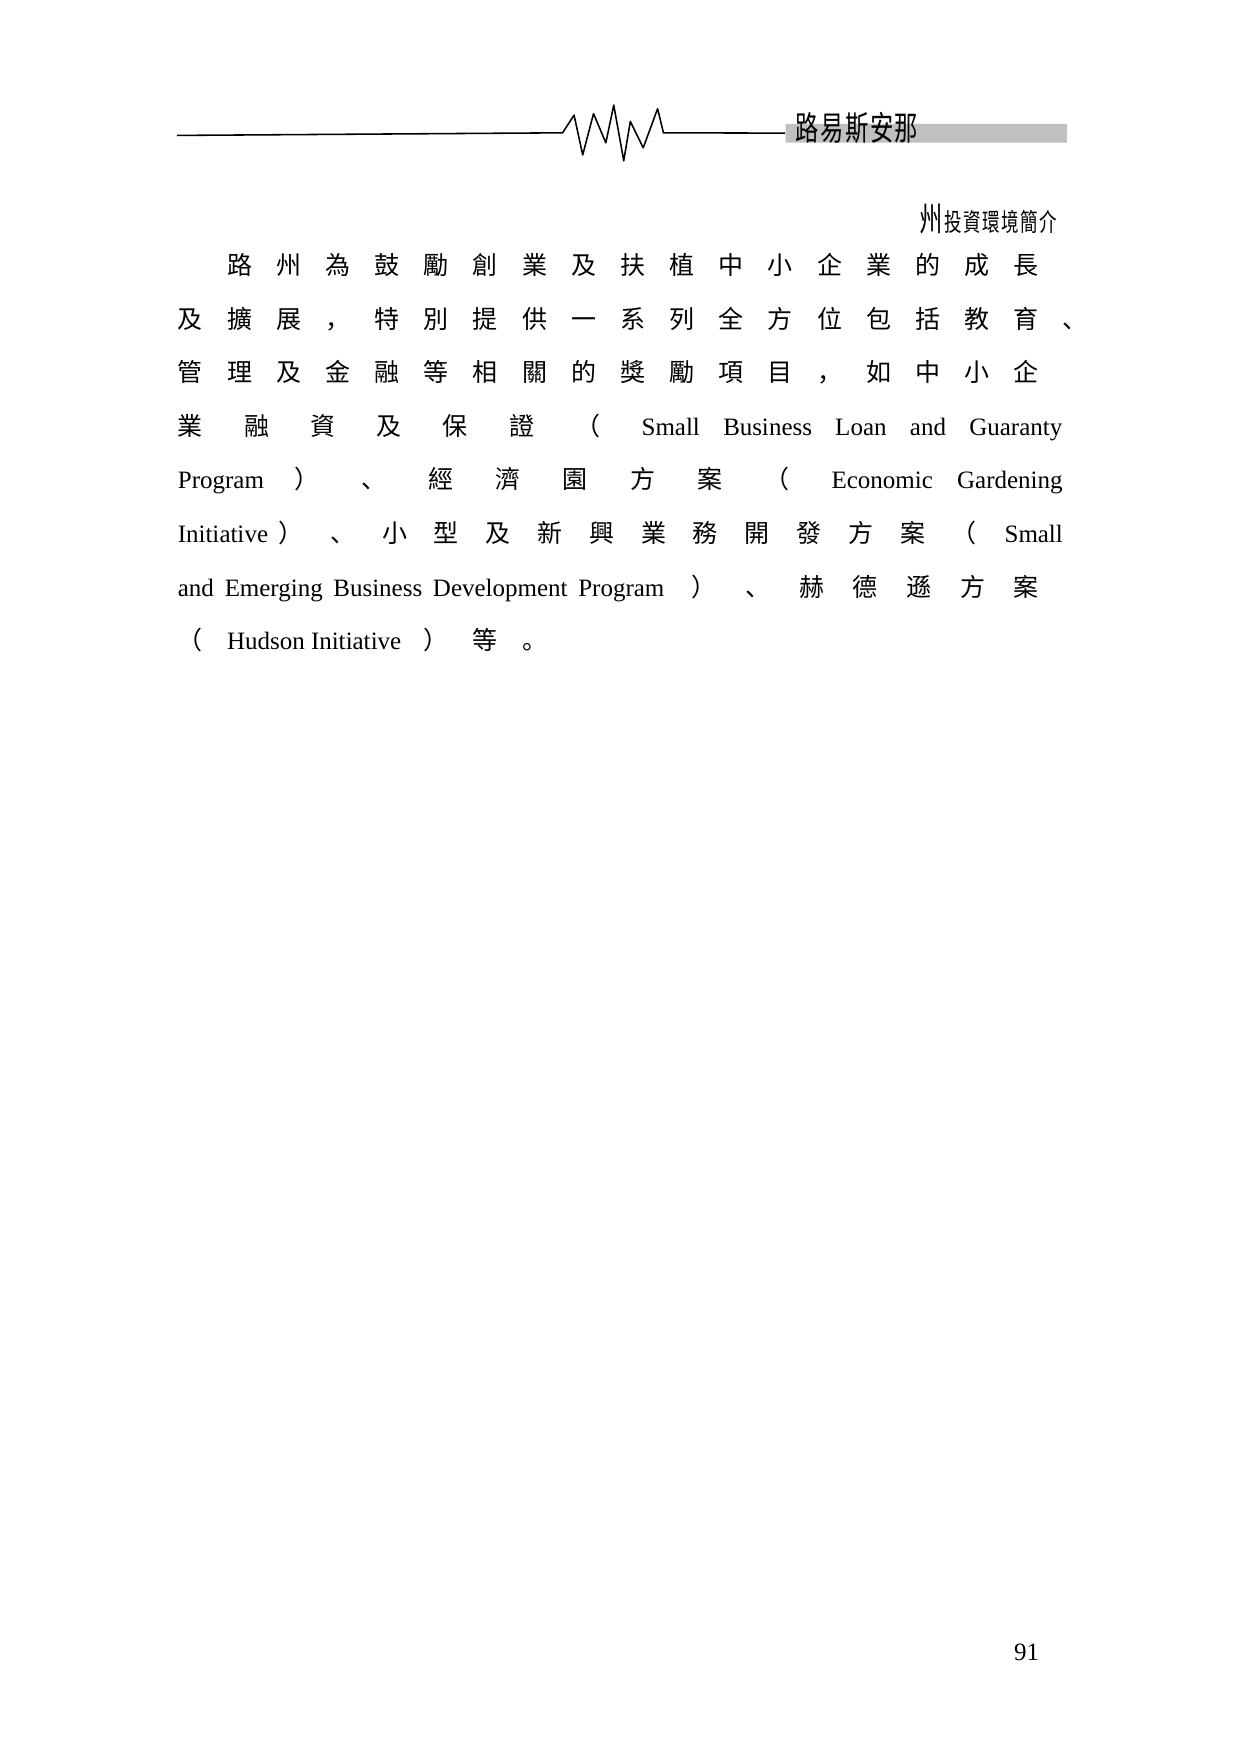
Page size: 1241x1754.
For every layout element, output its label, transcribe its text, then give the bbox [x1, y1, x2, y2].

text 路州為鼓勵創業及扶植中小企業的成長及擴展，特別提供一系列全方位包括教育、管理及金融等相關的獎勵項目，如中小企業融資及保證（Small Business Loan and Guaranty Program）、經濟園方案（Economic Gardening Initiative）、小型及新興業務開發方案（Small and Emerging Business Development Program）、赫德遜方案（Hudson Initiative）等。 [178, 237, 1063, 666]
